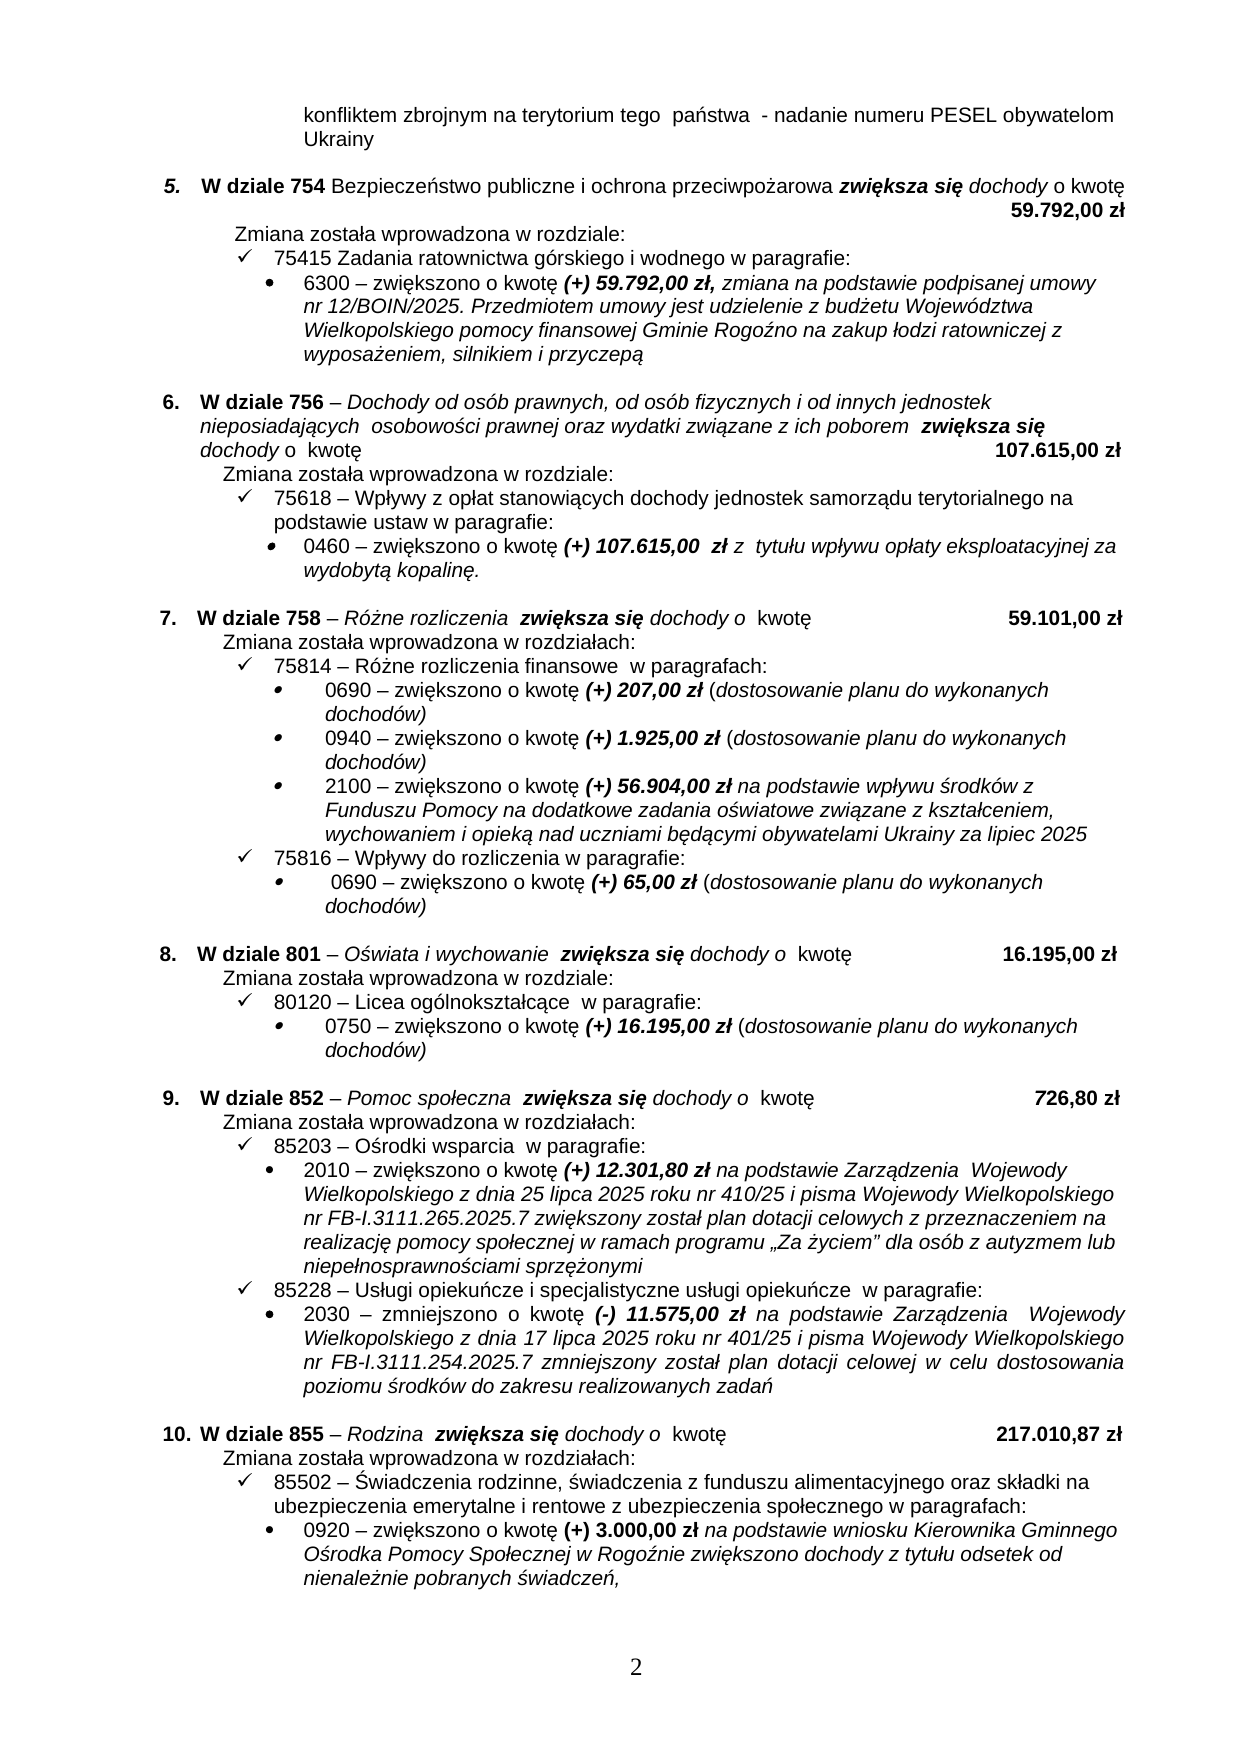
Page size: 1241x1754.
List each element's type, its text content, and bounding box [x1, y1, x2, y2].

list 0460 – zwiększono o kwotę (+) 107.615,00 zł z tytułu wpływu opłaty eksploatacyjnej za wydobytą kopalinę. [266, 534, 1125, 582]
list Zmiana została wprowadzona w rozdziałach: [223, 630, 1125, 654]
list 75814 – Różne rozliczenia finansowe w paragrafach: [236, 654, 1125, 678]
list 2030 – zmniejszono o kwotę (-) 11.575,00 zł na podstawie Zarządzenia Wojewody Wielkopolskiego z dnia 17 lipca 2025 roku nr 401/25 i pisma Wojewody Wielkopolskiego nr FB-I.3111.254.2025.7 zmniejszony został plan dotacji celowej w celu dostosowania poziomu środków do zakresu realizowanych zadań [266, 1302, 1125, 1398]
list 85228 – Usługi opiekuńcze i specjalistyczne usługi opiekuńcze w paragrafie: [236, 1278, 1125, 1302]
list W dziale 754 Bezpieczeństwo publiczne i ochrona przeciwpożarowa zwiększa się dochody o kwotę 59.792,00 zł [162, 174, 1125, 222]
list 75618 – Wpływy z opłat stanowiących dochody jednostek samorządu terytorialnego na podstawie ustaw w paragrafie: [236, 486, 1125, 534]
list 85502 – Świadczenia rodzinne, świadczenia z funduszu alimentacyjnego oraz składki na ubezpieczenia emerytalne i rentowe z ubezpieczenia społecznego w paragrafach: [236, 1470, 1125, 1518]
list 6300 – zwiększono o kwotę (+) 59.792,00 zł, zmiana na podstawie podpisanej umowy nr 12/BOIN/2025. Przedmiotem umowy jest udzielenie z budżetu Województwa Wielkopolskiego pomocy finansowej Gminie Rogoźno na zakup łodzi ratowniczej z wyposażeniem, silnikiem i przyczepą [266, 270, 1125, 366]
list Zmiana została wprowadzona w rozdziale: [223, 462, 1125, 486]
list 75415 Zadania ratownictwa górskiego i wodnego w paragrafie: [236, 246, 1125, 270]
list 80120 – Licea ogólnokształcące w paragrafie: [236, 990, 1125, 1014]
list Zmiana została wprowadzona w rozdziale: [223, 966, 1125, 990]
list 0750 – zwiększono o kwotę (+) 16.195,00 zł (dostosowanie planu do wykonanych dochodów) [274, 1014, 1125, 1062]
list 0940 – zwiększono o kwotę (+) 1.925,00 zł (dostosowanie planu do wykonanych dochodów) [273, 726, 1125, 774]
list 0690 – zwiększono o kwotę (+) 207,00 zł (dostosowanie planu do wykonanych dochodów) [273, 678, 1125, 726]
list Zmiana została wprowadzona w rozdziałach: [223, 1446, 1125, 1470]
list 0920 – zwiększono o kwotę (+) 3.000,00 zł na podstawie wniosku Kierownika Gminnego Ośrodka Pomocy Społecznej w Rogoźnie zwiększono dochody z tytułu odsetek od nienależnie pobranych świadczeń, [266, 1518, 1125, 1590]
list 85203 – Ośrodki wsparcia w paragrafie: [236, 1134, 1125, 1158]
list 75816 – Wpływy do rozliczenia w paragrafie: [236, 846, 1125, 870]
list Zmiana została wprowadzona w rozdziale: [200, 222, 1125, 246]
list W dziale 756 – Dochody od osób prawnych, od osób fizycznych i od innych jednostek nieposiadających osobowości prawnej oraz wydatki związane z ich poborem zwiększa się dochody o kwotę 107.615,00 zł [162, 390, 1125, 462]
list W dziale 852 – Pomoc społeczna zwiększa się dochody o kwotę 726,80 zł [162, 1086, 1125, 1110]
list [266, 102, 1125, 150]
list 2100 – zwiększono o kwotę (+) 56.904,00 zł na podstawie wpływu środków z Funduszu Pomocy na dodatkowe zadania oświatowe związane z kształceniem, wychowaniem i opieką nad uczniami będącymi obywatelami Ukrainy za lipiec 2025 [273, 774, 1125, 846]
list Zmiana została wprowadzona w rozdziałach: [223, 1110, 1125, 1134]
list 2010 – zwiększono o kwotę (+) 12.301,80 zł na podstawie Zarządzenia Wojewody Wielkopolskiego z dnia 25 lipca 2025 roku nr 410/25 i pisma Wojewody Wielkopolskiego nr FB-I.3111.265.2025.7 zwiększony został plan dotacji celowych z przeznaczeniem na realizację pomocy społecznej w ramach programu „Za życiem” dla osób z autyzmem lub niepełnosprawnościami sprzężonymi [266, 1158, 1125, 1278]
list W dziale 855 – Rodzina zwiększa się dochody o kwotę 217.010,87 zł [162, 1422, 1125, 1446]
list 0690 – zwiększono o kwotę (+) 65,00 zł (dostosowanie planu do wykonanych dochodów) [274, 870, 1125, 918]
list W dziale 801 – Oświata i wychowanie zwiększa się dochody o kwotę 16.195,00 zł [159, 942, 1125, 966]
list W dziale 758 – Różne rozliczenia zwiększa się dochody o kwotę 59.101,00 zł [159, 606, 1125, 630]
